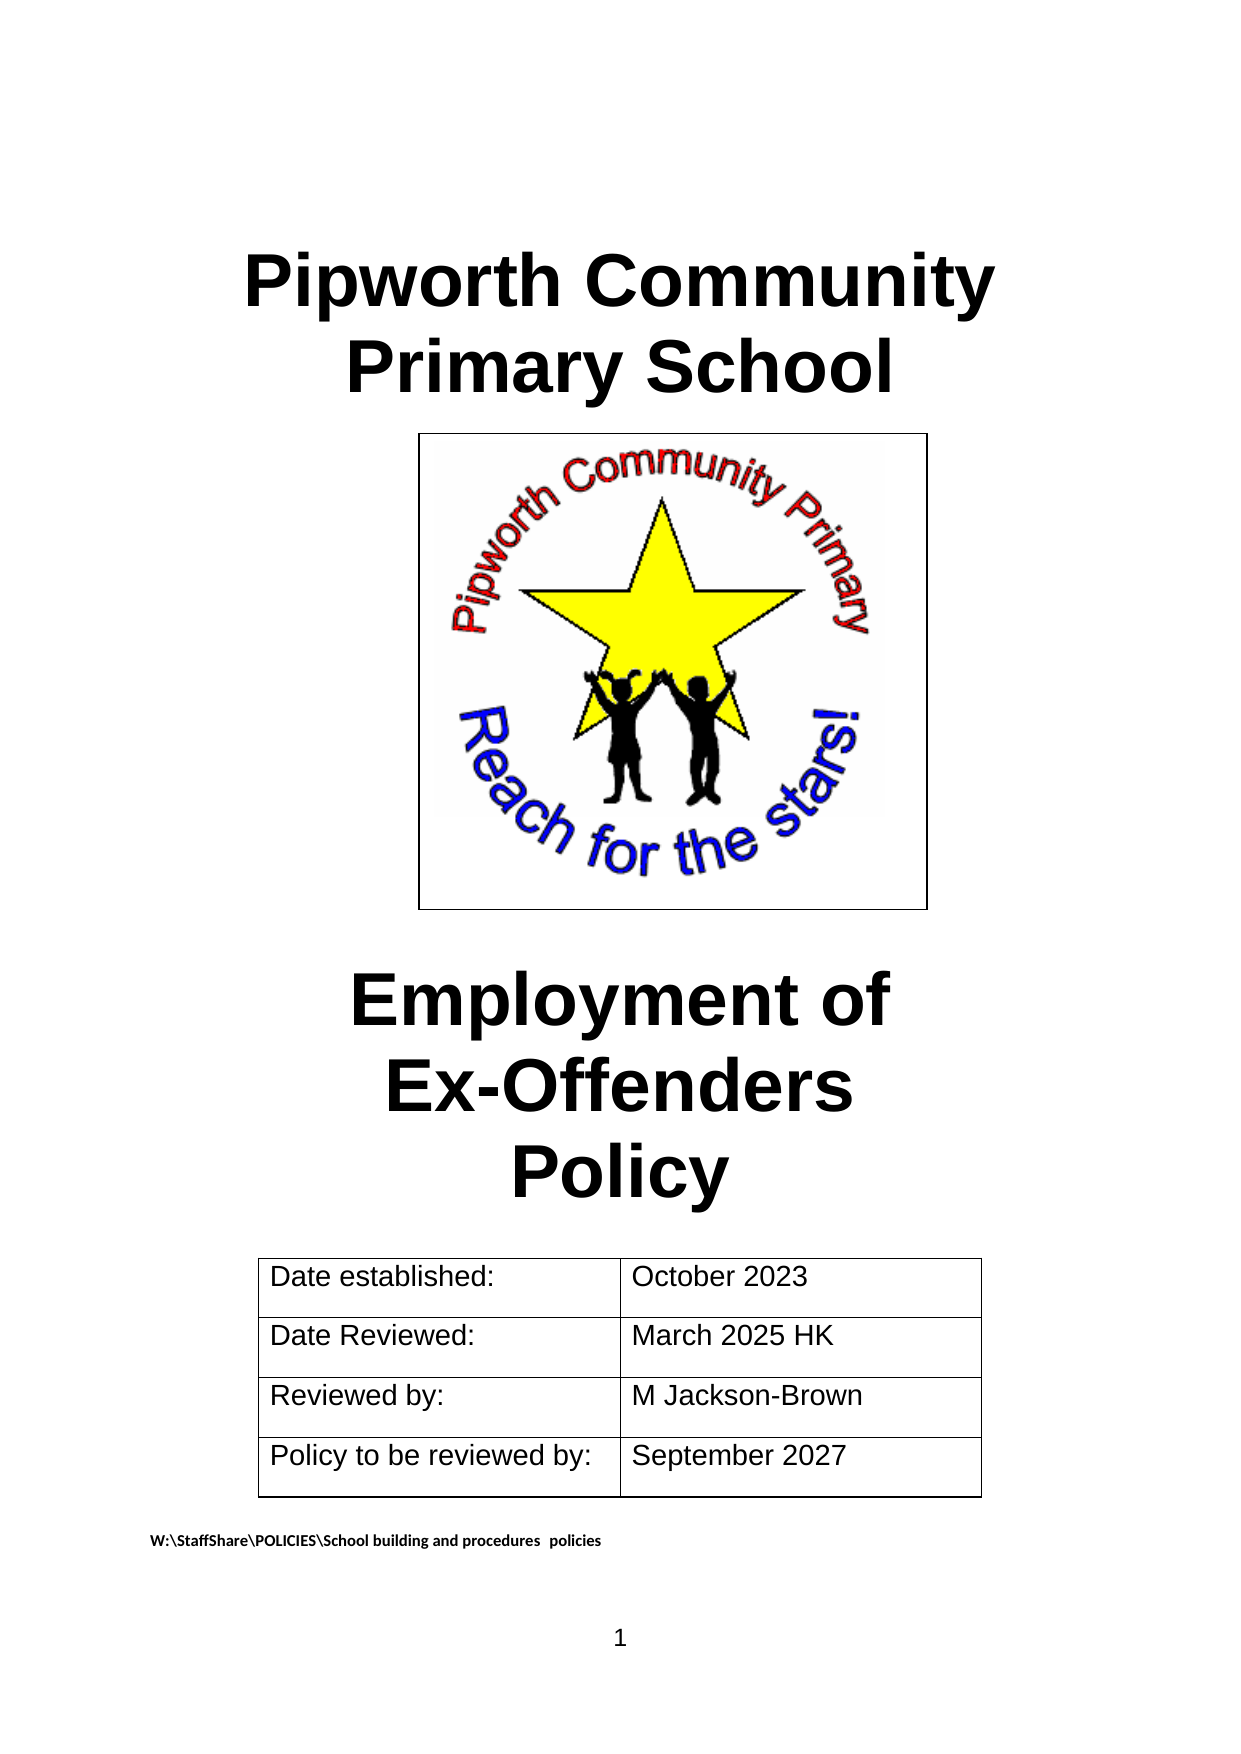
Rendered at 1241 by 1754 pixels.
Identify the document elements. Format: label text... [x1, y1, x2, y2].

text Pipworth Community Primary School [150, 236, 1090, 409]
table_cell M Jackson-Brown [621, 1378, 981, 1437]
table_cell Reviewed by: [259, 1378, 620, 1437]
table_cell September 2027 [621, 1438, 981, 1496]
table_cell Date Reviewed: [259, 1318, 620, 1377]
table_header Date established: [259, 1259, 620, 1317]
picture [434, 441, 886, 903]
text Policy [150, 1127, 1090, 1214]
text Employment of [150, 955, 1090, 1041]
text W:\StaffShare\POLICIES\School building and procedures policies [150, 1530, 1090, 1550]
text Ex-Offenders [150, 1041, 1090, 1127]
table_cell March 2025 HK [621, 1318, 981, 1377]
table_header October 2023 [621, 1259, 981, 1317]
table_cell Policy to be reviewed by: [259, 1438, 620, 1496]
